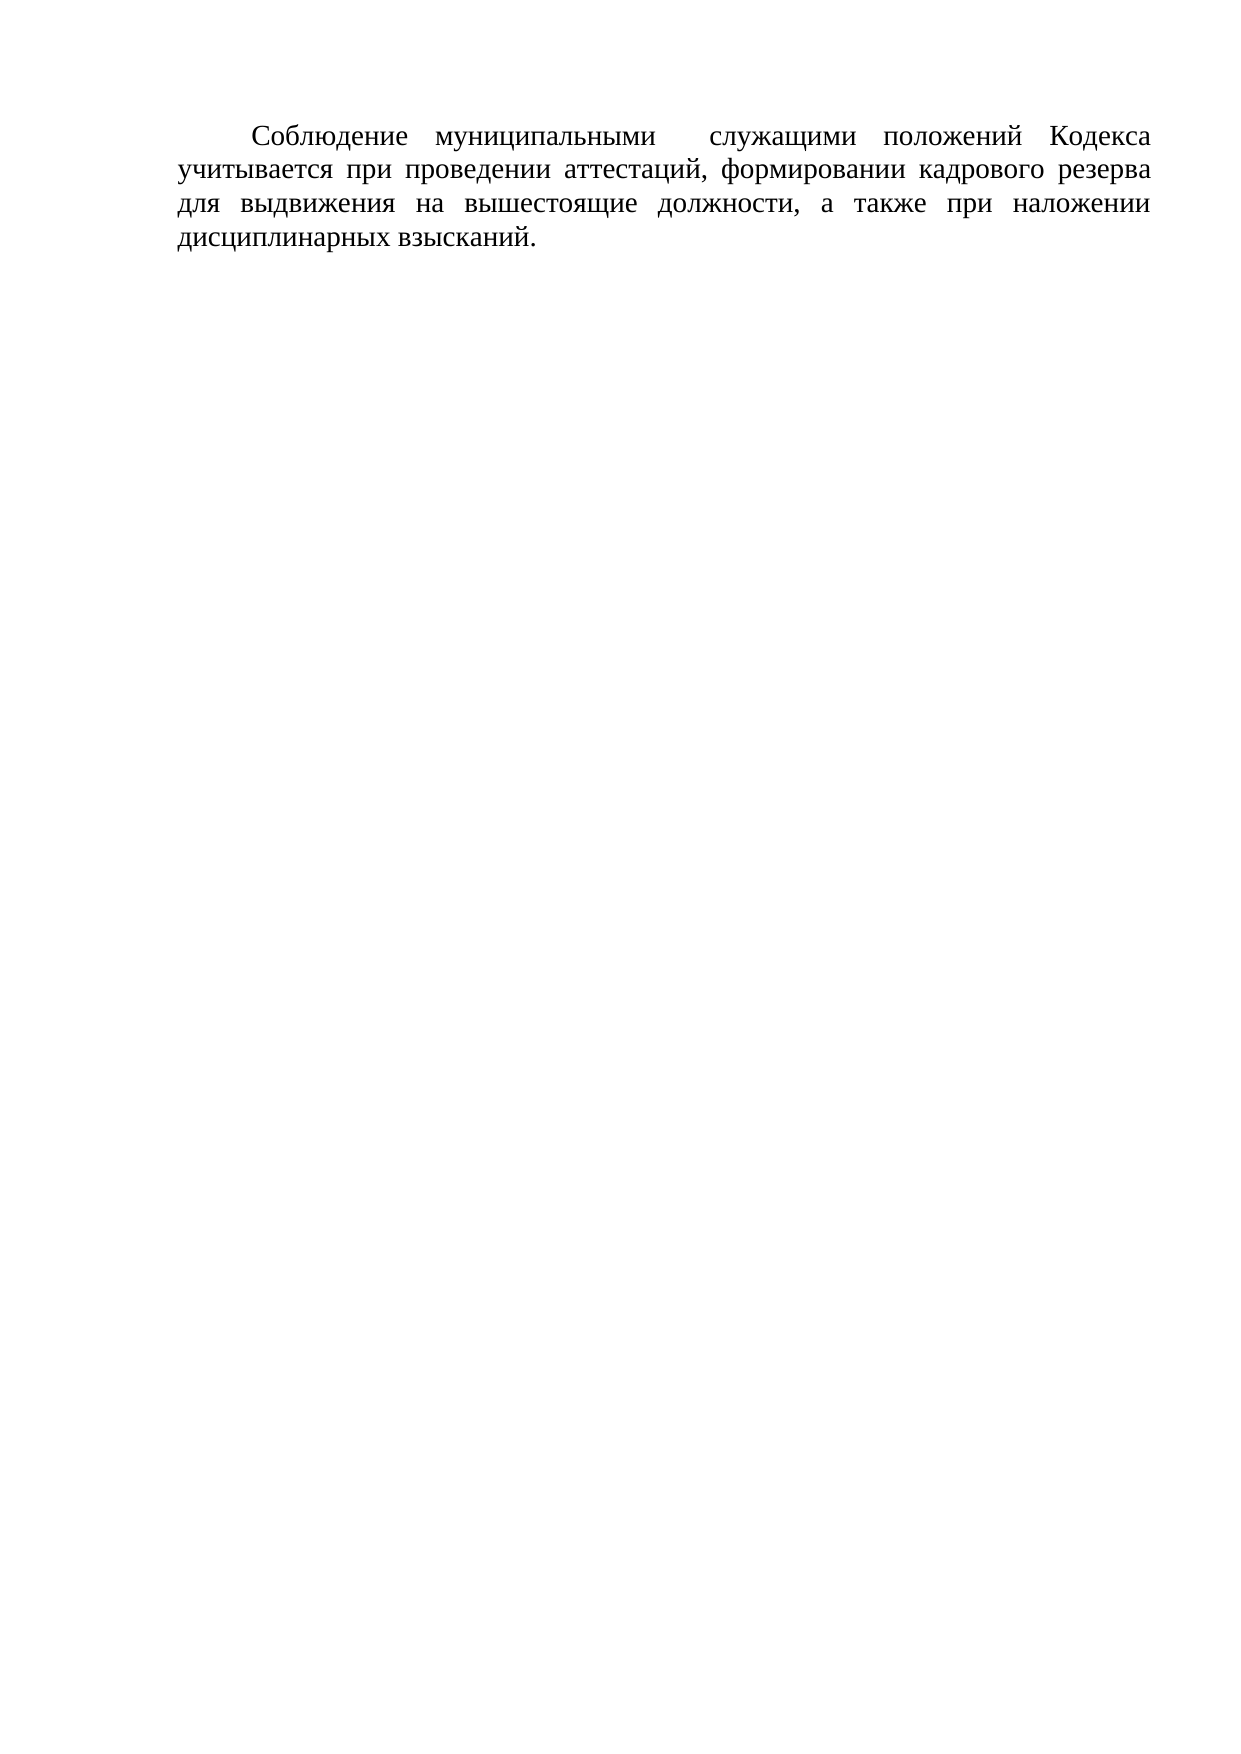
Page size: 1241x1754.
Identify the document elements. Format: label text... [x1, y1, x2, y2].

text Соблюдение муниципальными служащими положений Кодекса учитывается при проведении аттестаций, формировании кадрового резерва для выдвижения на вышестоящие должности, а также при наложении дисциплинарных взысканий. [177, 118, 1152, 252]
